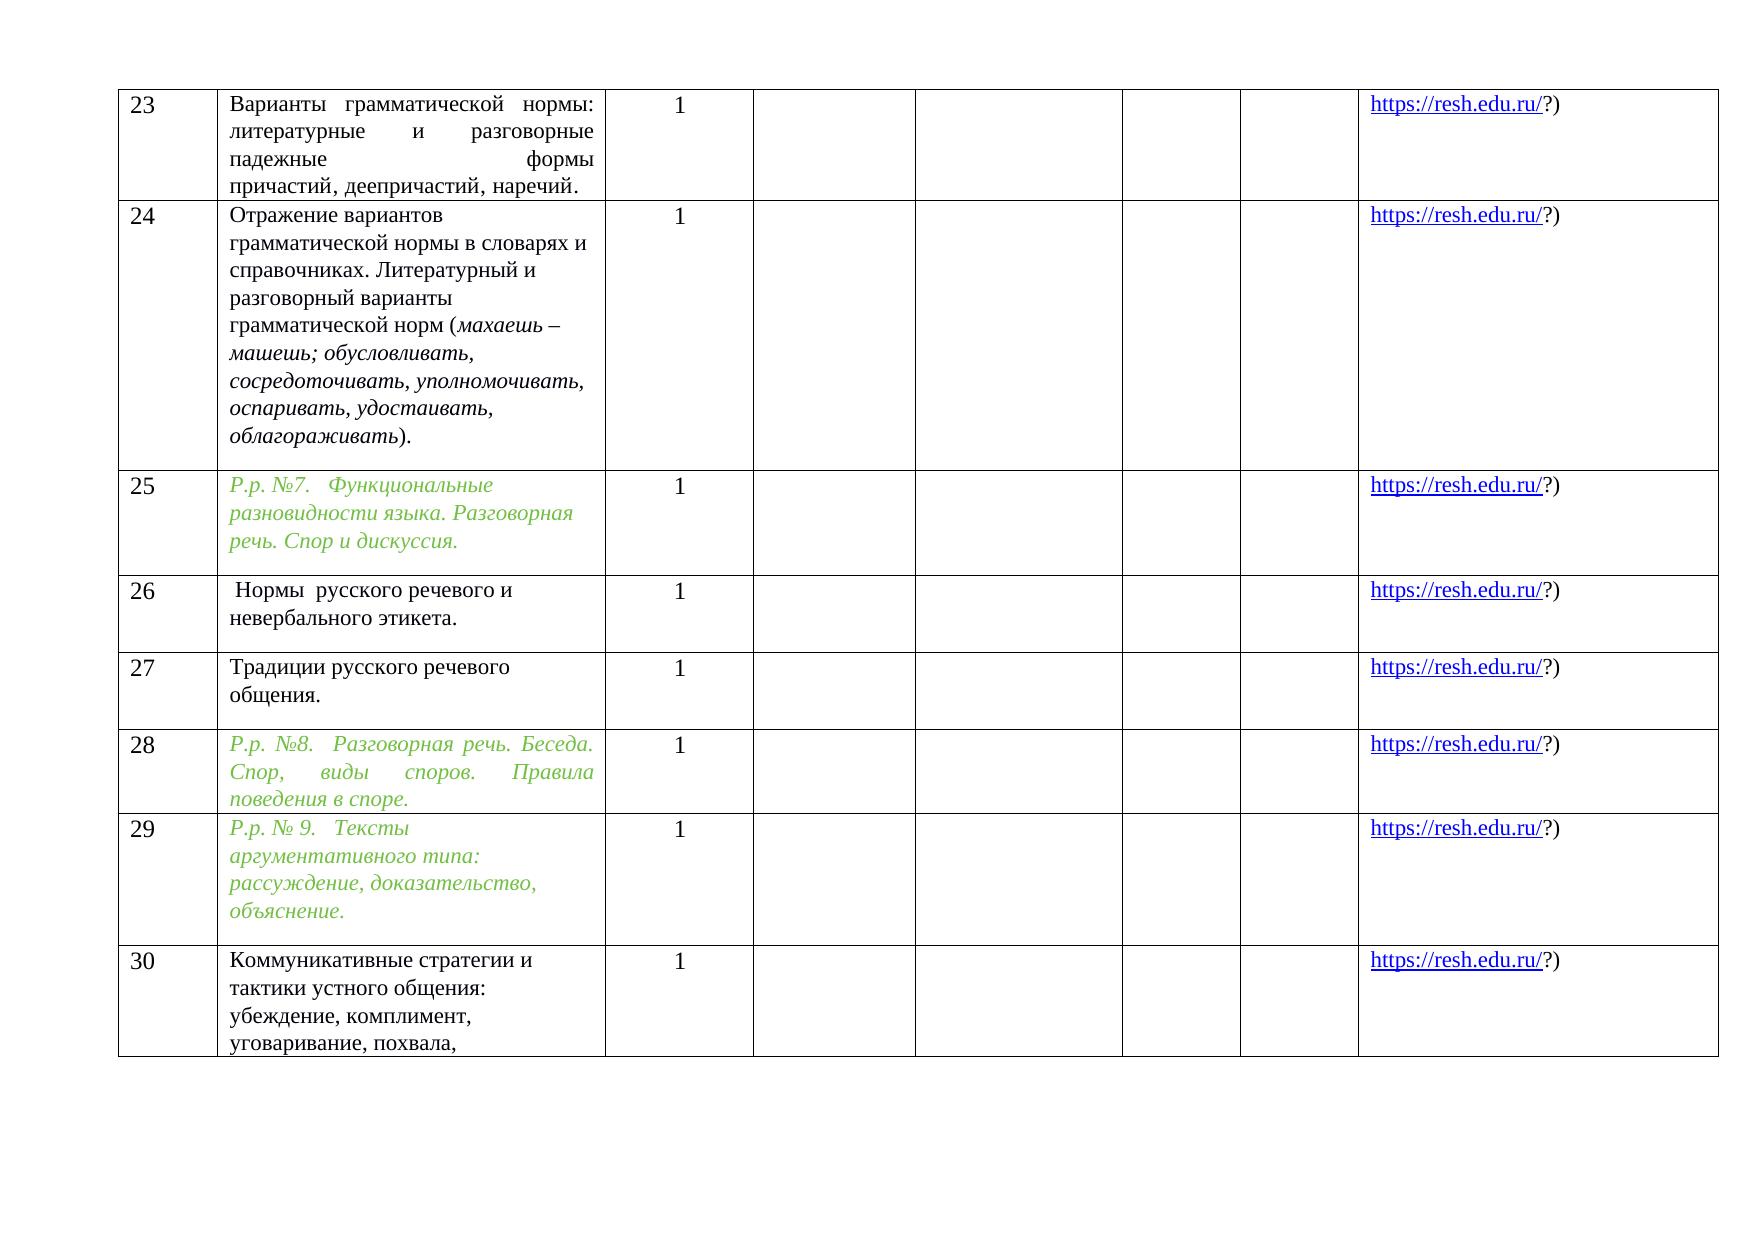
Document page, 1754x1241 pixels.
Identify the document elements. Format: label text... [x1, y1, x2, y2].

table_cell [218, 946, 605, 1056]
table_cell [754, 814, 915, 945]
table_cell 1 [606, 814, 753, 945]
table_cell [1241, 814, 1358, 945]
table_cell [754, 653, 915, 729]
table_cell Р.р. № 9. Тексты аргументативного типа: рассуждение, доказательство, объяснение. [218, 814, 605, 945]
table_cell 1 [606, 576, 753, 652]
table_cell Р.р. №8. Разговорная речь. Беседа. Спор, виды споров. Правила поведения в споре. [218, 730, 605, 813]
table_cell [1123, 576, 1240, 652]
table_cell 1 [606, 90, 753, 200]
table_cell [1241, 90, 1358, 200]
table_cell [754, 946, 915, 1056]
table_cell https://resh.edu.ru/?) [1359, 471, 1718, 575]
table_cell https://resh.edu.ru/?) [1359, 653, 1718, 729]
table_cell [1241, 201, 1358, 470]
table_cell 26 [119, 576, 217, 652]
table_cell [754, 201, 915, 470]
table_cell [1359, 90, 1718, 200]
table_cell https://resh.edu.ru/?) [1359, 576, 1718, 652]
table_cell [1123, 814, 1240, 945]
table_cell 24 [119, 201, 217, 470]
table_cell https://resh.edu.ru/?) [1359, 201, 1718, 470]
table_cell [916, 471, 1122, 575]
table_cell 23 [119, 90, 217, 200]
table_cell Варианты грамматической нормы: литературные и разговорные падежные формы причастий‚ деепричастий‚ наречий. [218, 90, 605, 200]
table_cell [754, 471, 915, 575]
table_cell [1241, 471, 1358, 575]
table_cell [916, 201, 1122, 470]
table_cell [754, 90, 915, 200]
table_cell [916, 946, 1122, 1056]
table_cell [1123, 653, 1240, 729]
table_cell [916, 814, 1122, 945]
table_cell 28 [119, 730, 217, 813]
table_cell 25 [119, 471, 217, 575]
table_cell [1241, 576, 1358, 652]
table_cell Р.р. №7. Функциональные разновидности языка. Разговорная речь. Спор и дискуссия. [218, 471, 605, 575]
table_cell [1241, 946, 1358, 1056]
table_cell [1241, 730, 1358, 813]
table_cell [916, 90, 1122, 200]
table_cell 1 [606, 201, 753, 470]
table_cell [916, 653, 1122, 729]
table_cell 30 [119, 946, 217, 1056]
table_cell [1123, 730, 1240, 813]
table_cell 1 [606, 730, 753, 813]
table_cell 29 [119, 814, 217, 945]
table_cell [1123, 90, 1240, 200]
table_cell [754, 576, 915, 652]
table_cell 1 [606, 946, 753, 1056]
table_cell [1123, 471, 1240, 575]
table_cell 1 [606, 653, 753, 729]
table_cell [916, 730, 1122, 813]
table_cell 1 [606, 471, 753, 575]
table_cell [754, 730, 915, 813]
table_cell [1359, 946, 1718, 1056]
table_cell Нормы русского речевого и невербального этикета. [218, 576, 605, 652]
table_cell Традиции русского речевого общения. [218, 653, 605, 729]
table_cell [916, 576, 1122, 652]
table_cell https://resh.edu.ru/?) [1359, 814, 1718, 945]
table_cell [1123, 201, 1240, 470]
table_cell Отражение вариантов грамматической нормы в словарях и справочниках. Литературный и разговорный варианты грамматической норм (махаешь – машешь; обусловливать, сосредоточивать, уполномочивать, оспаривать, удостаивать, облагораживать). [218, 201, 605, 470]
table_cell [1241, 653, 1358, 729]
table_cell [1123, 946, 1240, 1056]
table_cell 27 [119, 653, 217, 729]
table_cell https://resh.edu.ru/?) [1359, 730, 1718, 813]
